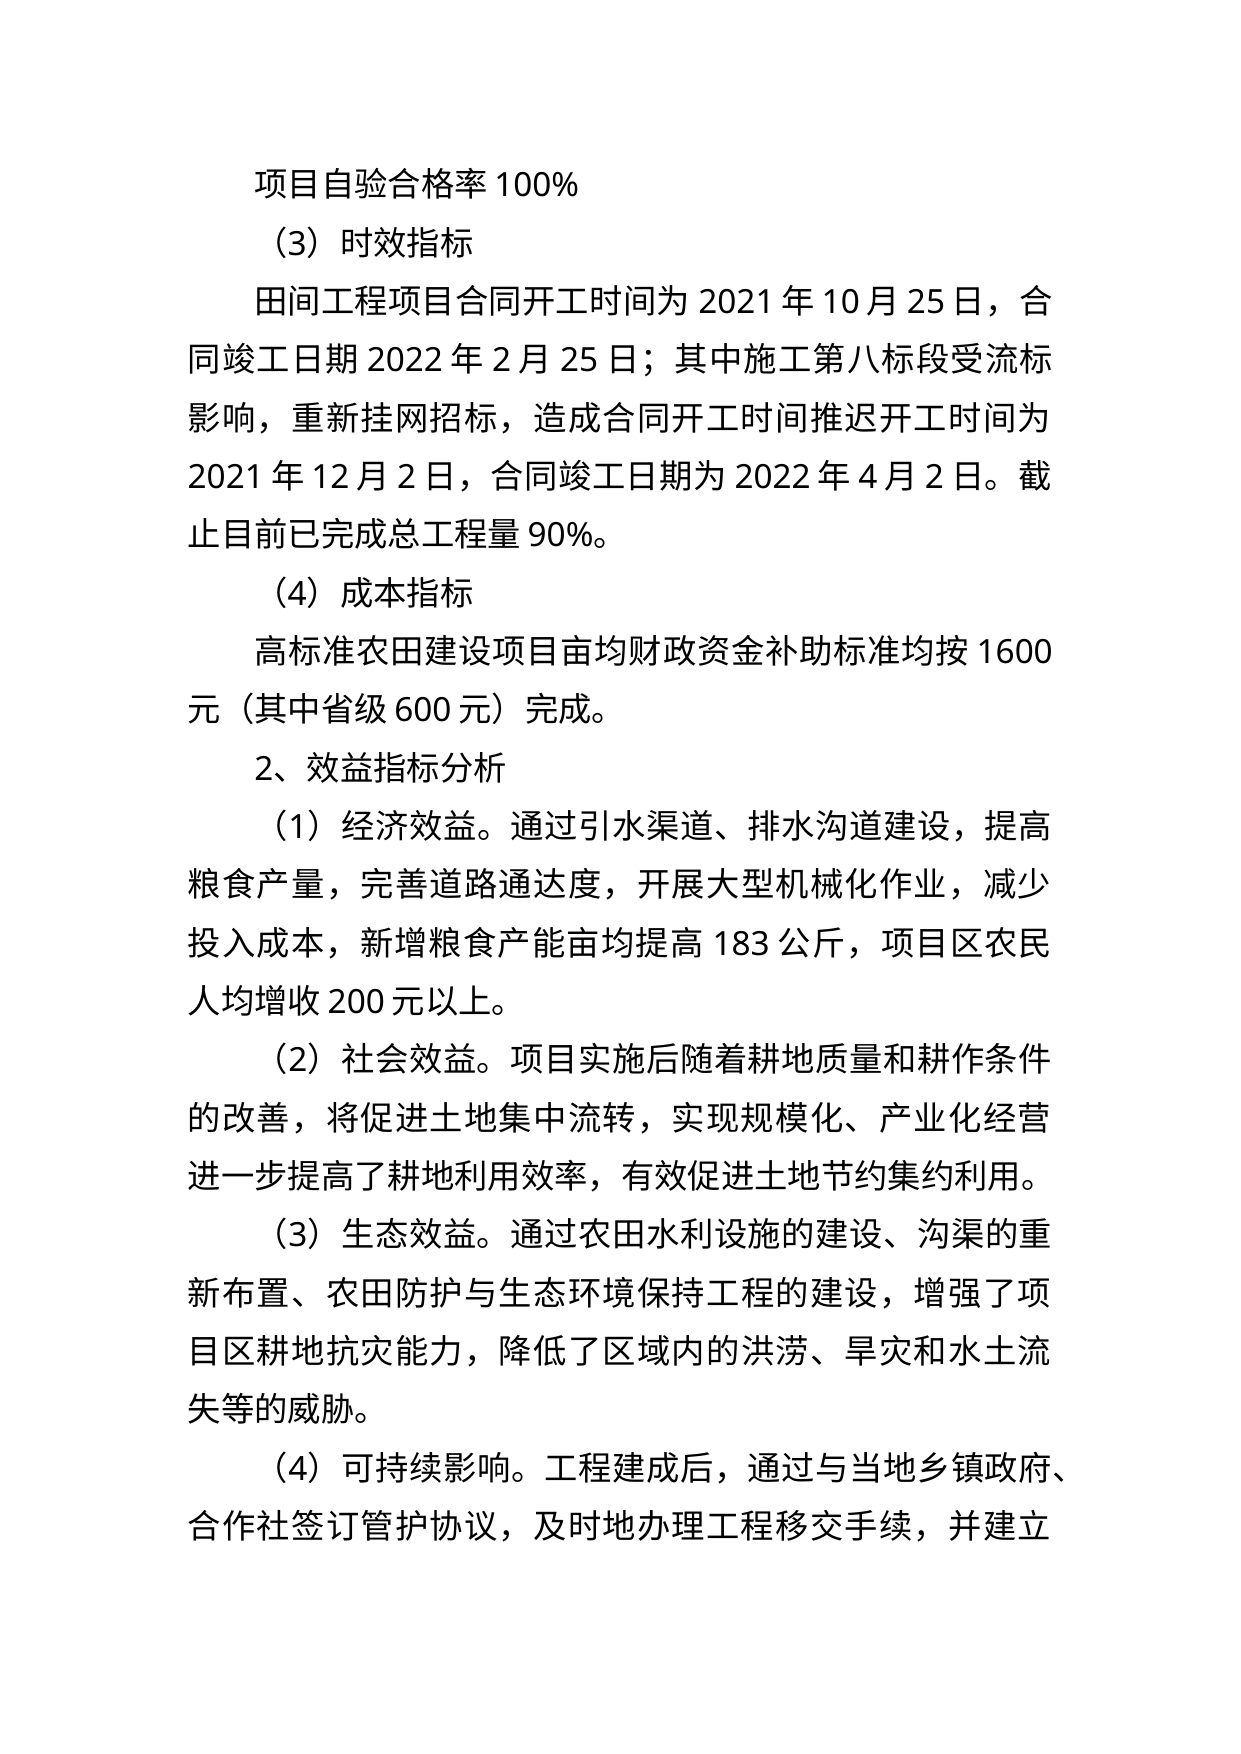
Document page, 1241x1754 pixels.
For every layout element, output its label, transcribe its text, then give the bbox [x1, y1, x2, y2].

text 高标准农田建设项目亩均财政资金补助标准均按1600元（其中省级600元）完成。 [187, 617, 1053, 733]
text （1）经济效益。通过引水渠道、排水沟道建设，提高粮食产量，完善道路通达度，开展大型机械化作业，减少投入成本，新增粮食产能亩均提高183公斤，项目区农民人均增收200元以上。 [187, 792, 1053, 1025]
text （3）生态效益。通过农田水利设施的建设、沟渠的重新布置、农田防护与生态环境保持工程的建设，增强了项目区耕地抗灾能力，降低了区域内的洪涝、旱灾和水土流失等的威胁。 [187, 1200, 1053, 1433]
text 项目自验合格率100% [187, 150, 1053, 208]
text 田间工程项目合同开工时间为2021年10月25日，合同竣工日期2022年2月25日；其中施工第八标段受流标影响，重新挂网招标，造成合同开工时间推迟开工时间为2021年12月2日，合同竣工日期为2022年4月2日。截止目前已完成总工程量90%。 [187, 267, 1053, 558]
text （2）社会效益。项目实施后随着耕地质量和耕作条件的改善，将促进土地集中流转，实现规模化、产业化经营，进一步提高了耕地利用效率，有效促进土地节约集约利用。 [187, 1025, 1053, 1200]
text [187, 1433, 1053, 1550]
text （3）时效指标 [187, 208, 1053, 267]
text 2、效益指标分析 [187, 733, 1053, 792]
text （4）成本指标 [187, 558, 1053, 617]
